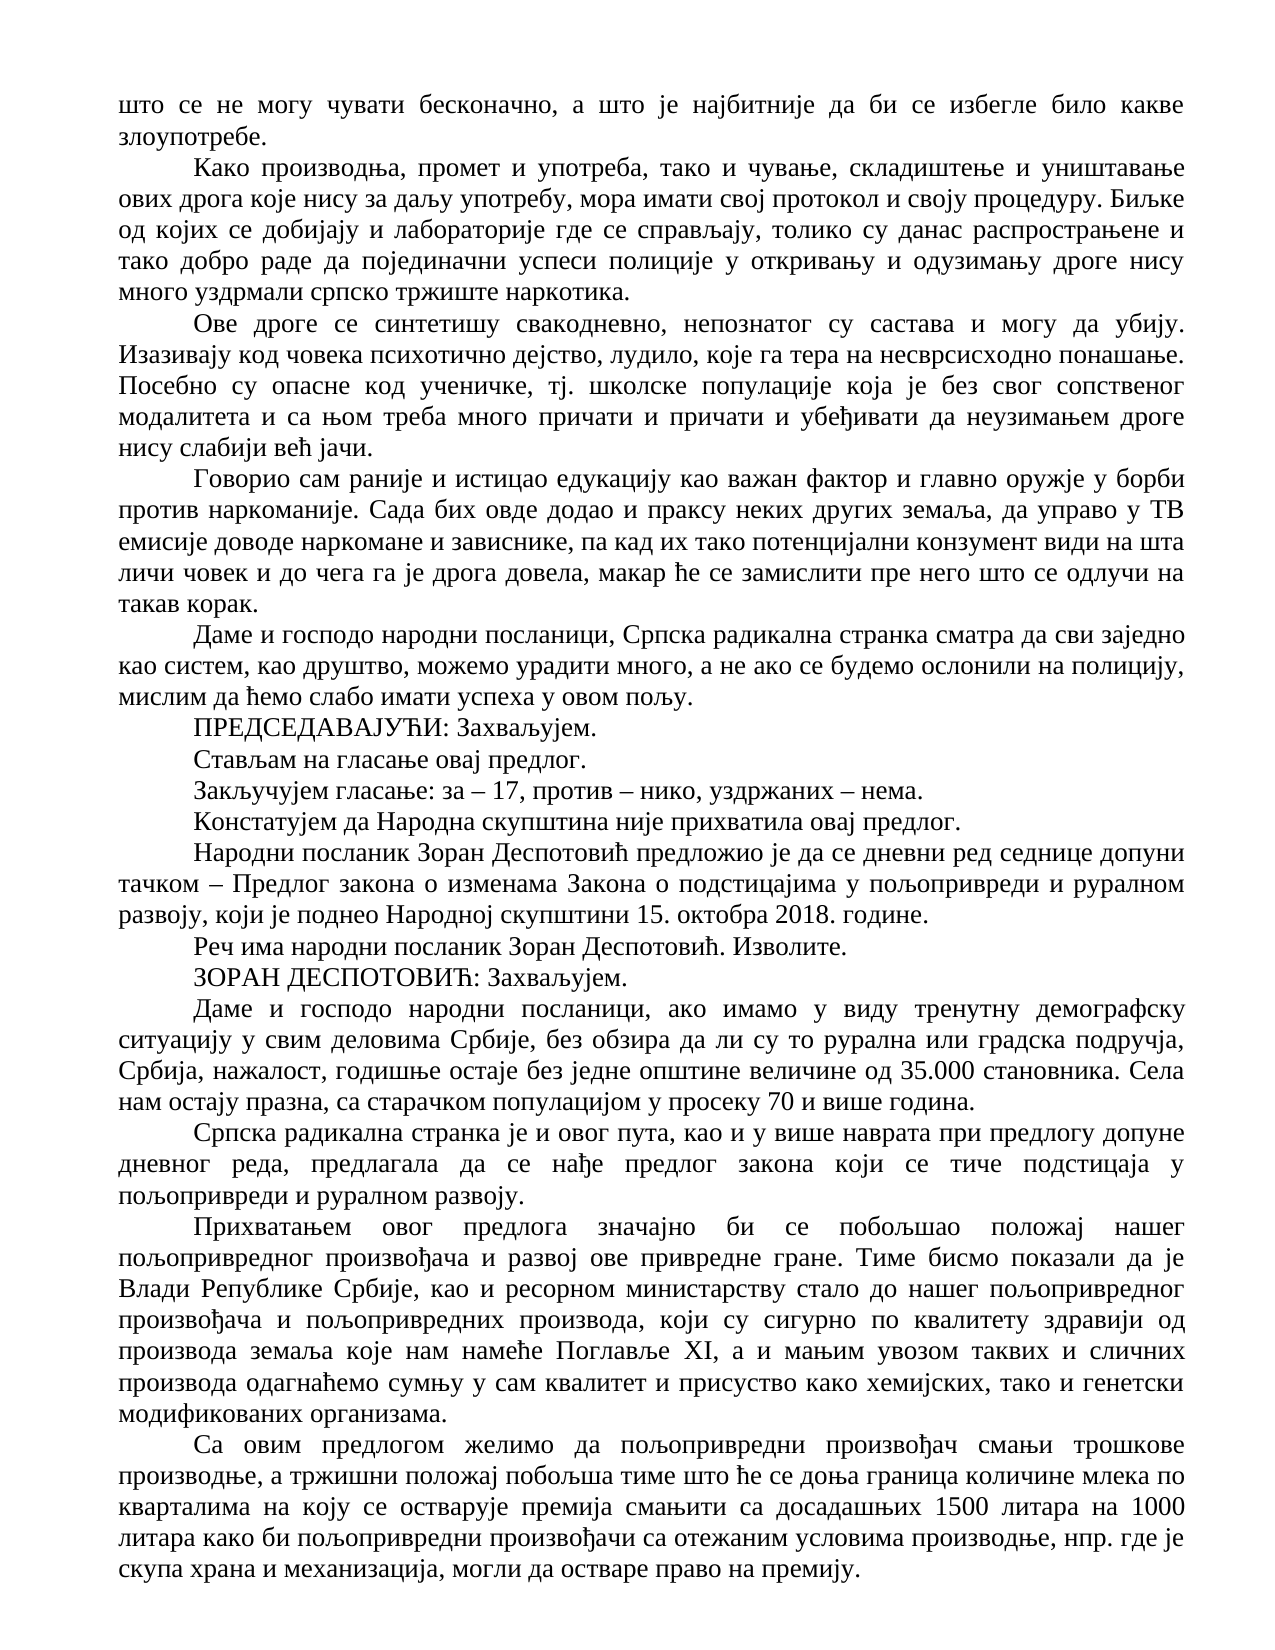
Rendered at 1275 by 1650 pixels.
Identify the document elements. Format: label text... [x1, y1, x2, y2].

text Даме и господо народни посланици, Српска радикална странка сматра да сви заједно као систем, као друштво, можемо урадити много, а не ако се будемо ослонили на полицију, мислим да ћемо слабо имати успеха у овом пољу. [118, 618, 1186, 712]
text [118, 89, 1186, 151]
text ЗОРАН ДЕСПОТОВИЋ: Захваљујем. [118, 961, 1186, 992]
text Реч има народни посланик Зоран Деспотовић. Изволите. [118, 929, 1186, 961]
text ПРЕДСЕДАВАЈУЋИ: Захваљујем. [118, 712, 1186, 743]
text Констатујем да Народна скупштина није прихватила овај предлог. [118, 805, 1186, 836]
text Са овим предлогом желимо да пољопривредни произвођач смањи трошкове производње, а тржишни положај побољша тиме што ће се доња граница количине млека по кварталима на коју се остварује премија смањити са досадашњих 1500 литара на 1000 литара како би пољопривредни произвођачи са отежаним условима производње, нпр. где је скупа храна и механизација, могли да остваре право на премију. [118, 1428, 1186, 1584]
text Говорио сам раније и истицао едукацију као важан фактор и главно оружје у борби против наркоманије. Сада бих овде додао и праксу неких других земаља, да управо у ТВ емисије доводе наркомане и зависнике, па кад их тако потенцијални конзумент види на шта личи човек и до чега га је дрога довела, макар ће се замислити пре него што се одлучи на такав корак. [118, 462, 1186, 618]
text Ове дроге се синтетишу свакодневно, непознатог су састава и могу да убију. Изазивају код човека психотично дејство, лудило, које га тера на несврсисходно понашање. Посебно су опасне код ученичке, тј. школске популације која је без свог сопственог модалитета и са њом треба много причати и причати и убеђивати да неузимањем дроге нису слабији већ јачи. [118, 307, 1186, 462]
text Како производња, промет и употреба, тако и чување, складиштење и уништавање ових дрога које нису за даљу употребу, мора имати свој протокол и своју процедуру. Биљке од којих се добијају и лабораторије где се справљају, толико су данас распрострањене и тако добро раде да појединачни успеси полиције у откривању и одузимању дроге нису много уздрмали српско тржиште наркотика. [118, 151, 1186, 307]
text Стављам на гласање овај предлог. [118, 743, 1186, 774]
text Даме и господо народни посланици, ако имамо у виду тренутну демографску ситуацију у свим деловима Србије, без обзира да ли су то рурална или градска подручја, Србија, нажалост, годишње остаје без једне општине величине од 35.000 становника. Села нам остају празна, са старачком популацијом у просеку 70 и више година. [118, 992, 1186, 1116]
text Прихватањем овог предлога значајно би се побољшао положај нашег пољопривредног произвођача и развој ове привредне гране. Тиме бисмо показали да је Влади Републике Србије, као и ресорном министарству стало до нашег пољопривредног произвођача и пољопривредних производа, који су сигурно по квалитету здравији од производа земаља које нам намеће Поглавље XI, а и мањим увозом таквих и сличних производа одагнаћемо сумњу у сам квалитет и присуство како хемијских, тако и генетски модификованих организама. [118, 1210, 1186, 1428]
text Закључујем гласање: за – 17, против – нико, уздржаних – нема. [118, 774, 1186, 805]
text Српска радикална странка је и овог пута, као и у више наврата при предлогу допуне дневног реда, предлагала да се нађе предлог закона који се тиче подстицаја у пољопривреди и руралном развоју. [118, 1116, 1186, 1210]
text Народни посланик Зоран Деспотовић предложио је да се дневни ред седнице допуни тачком – Предлог закона о изменама Закона о подстицајима у пољопривреди и руралном развоју, који је поднео Народној скупштини 15. октобра 2018. године. [118, 836, 1186, 929]
